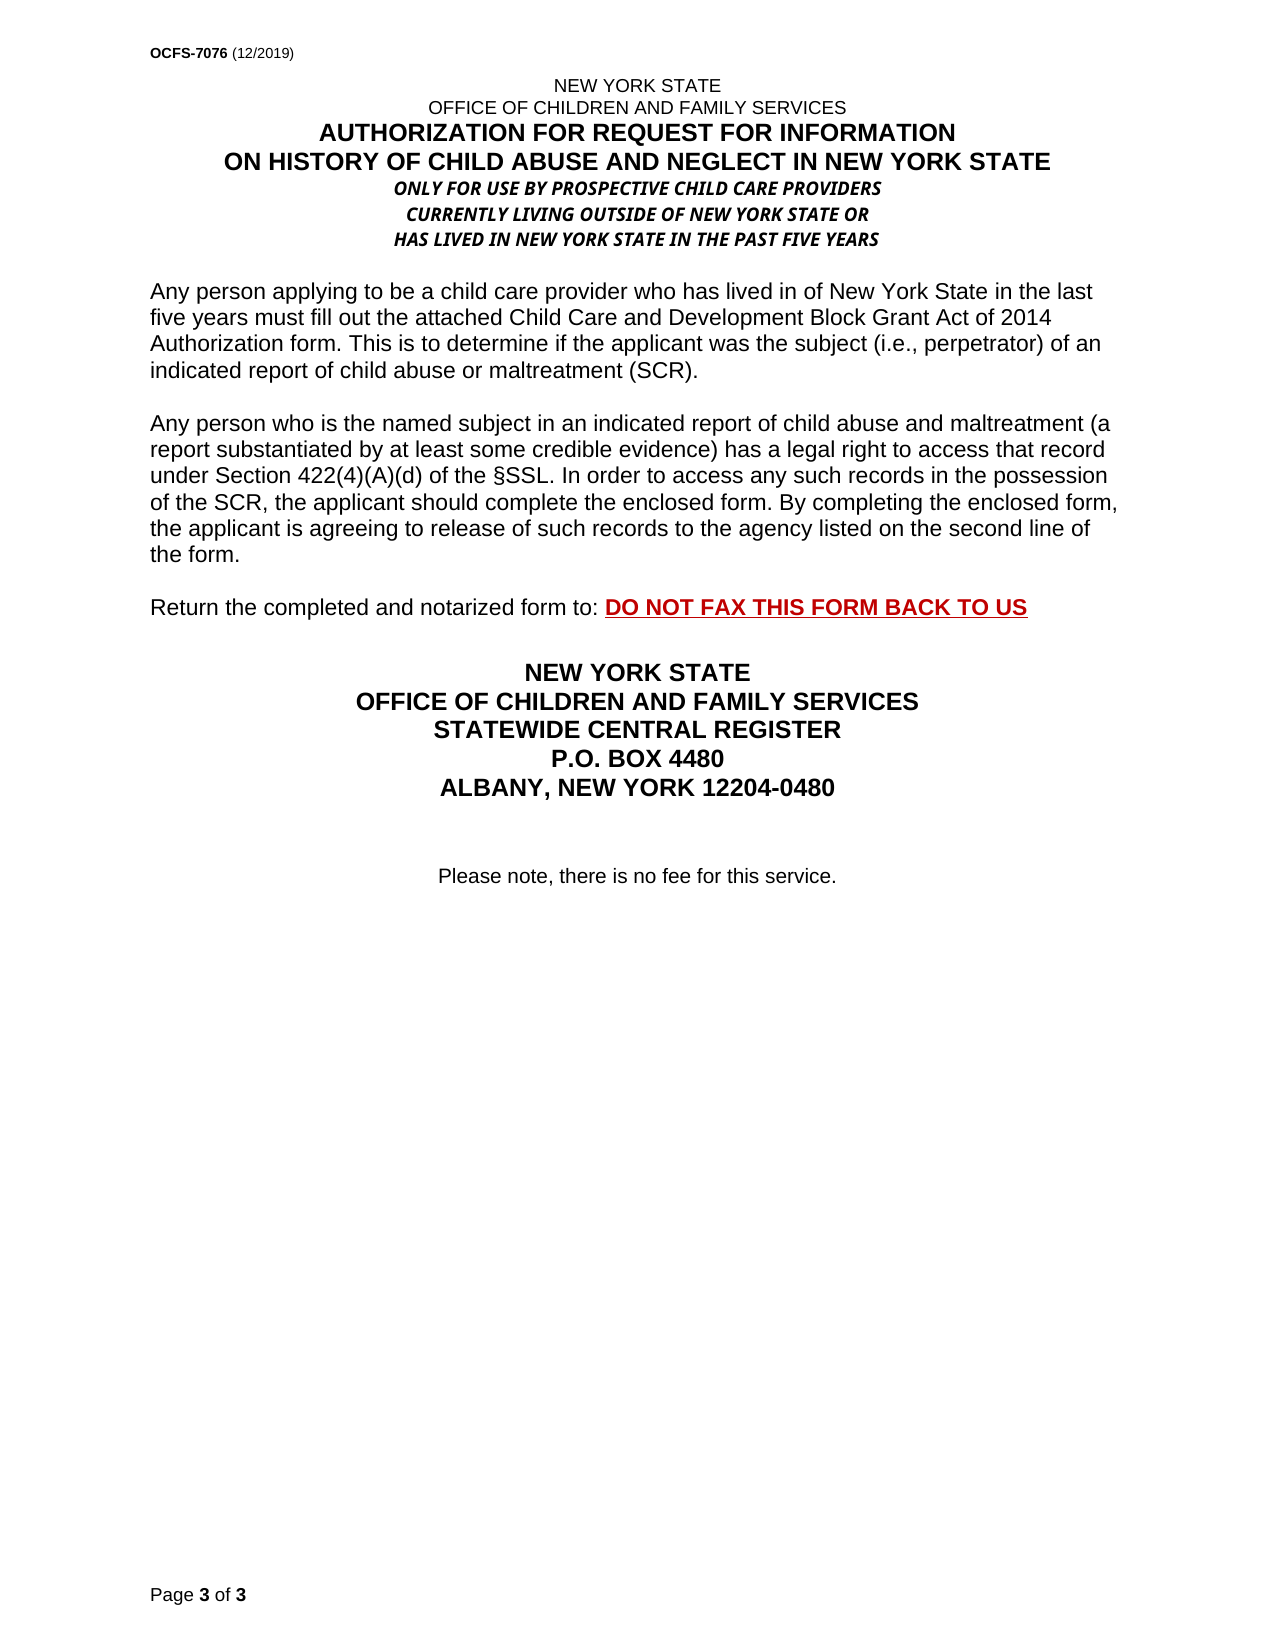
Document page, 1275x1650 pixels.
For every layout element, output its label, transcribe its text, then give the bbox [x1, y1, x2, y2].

text ALBANY, NEW YORK 12204-0480 [150, 773, 1125, 802]
text AUTHORIZATION FOR REQUEST FOR INFORMATION [150, 118, 1125, 147]
text Please note, there is no fee for this service. [150, 864, 1125, 888]
text Any person applying to be a child care provider who has lived in of New York State in the last five years must fill out the attached Child Care and Development Block Grant Act of 2014 Authorization form. This is to determine if the applicant was the subject (i.e., perpetrator) of an indicated report of child abuse or maltreatment (SCR). [150, 278, 1125, 383]
text ONLY FOR USE BY PROSPECTIVE CHILD CARE PROVIDERS [150, 176, 1125, 201]
text P.O. BOX 4480 [150, 744, 1125, 773]
text OFFICE OF CHILDREN AND FAMILY SERVICES [150, 687, 1125, 715]
text NEW YORK STATE [150, 75, 1125, 97]
text HAS LIVED IN NEW YORK STATE IN THE PAST FIVE YEARS [150, 227, 1125, 252]
text CURRENTLY LIVING OUTSIDE OF NEW YORK STATE OR [150, 201, 1125, 227]
text STATEWIDE CENTRAL REGISTER [150, 715, 1125, 744]
text Return the completed and notarized form to: DO NOT FAX THIS FORM BACK TO US [150, 594, 1125, 620]
text ON HISTORY OF CHILD ABUSE AND NEGLECT IN NEW YORK STATE [150, 147, 1125, 176]
text Any person who is the named subject in an indicated report of child abuse and maltreatment (a report substantiated by at least some credible evidence) has a legal right to access that record under Section 422(4)(A)(d) of the §SSL. In order to access any such records in the possession of the SCR, the applicant should complete the enclosed form. By completing the enclosed form, the applicant is agreeing to release of such records to the agency listed on the second line of the form. [150, 409, 1125, 568]
text OFFICE OF CHILDREN AND FAMILY SERVICES [150, 97, 1125, 118]
text NEW YORK STATE [150, 658, 1125, 687]
